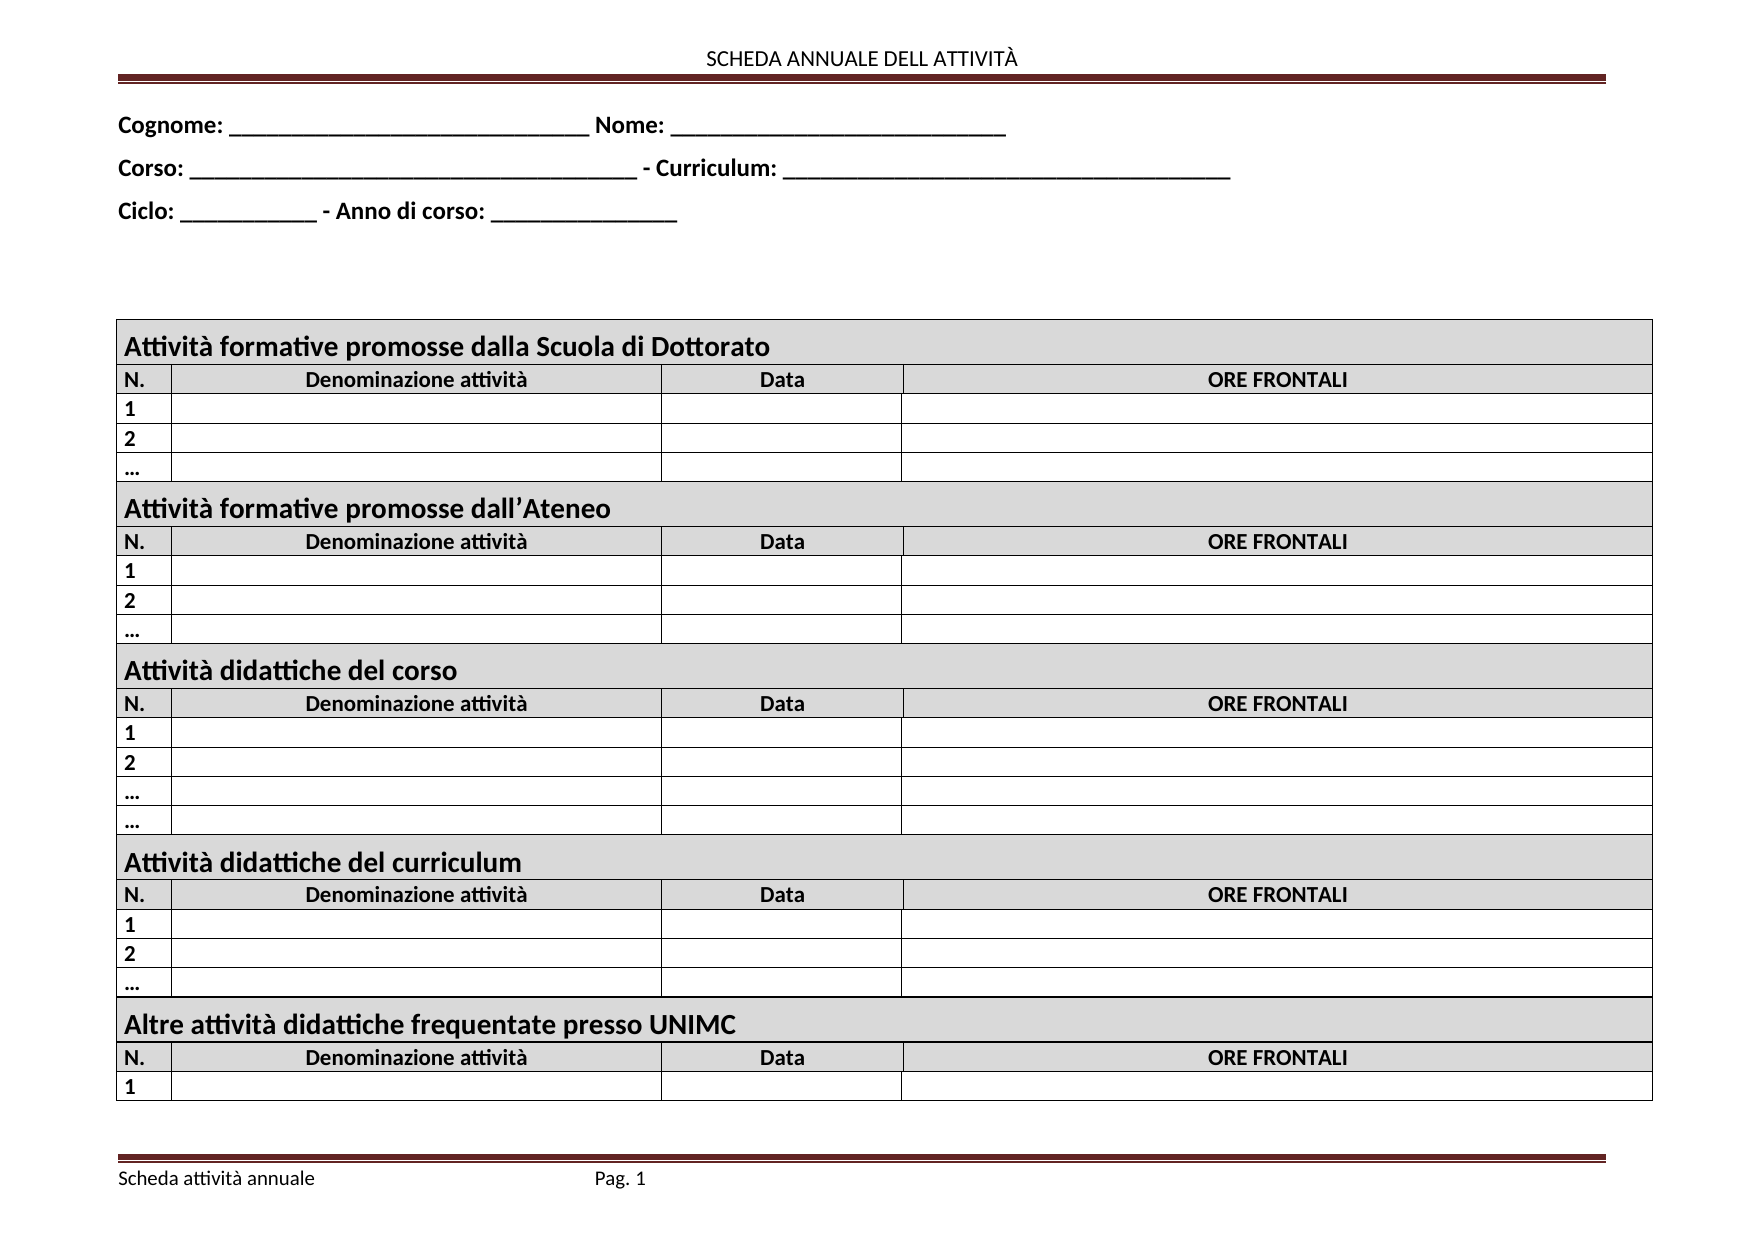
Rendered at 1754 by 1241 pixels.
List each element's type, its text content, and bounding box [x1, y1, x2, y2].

table_cell [662, 453, 901, 481]
table_cell N. [117, 365, 171, 393]
table_cell [172, 806, 661, 834]
table_cell N. [117, 880, 171, 909]
table_cell Denominazione attività [172, 1043, 661, 1071]
table_cell [902, 394, 1652, 422]
table_cell [902, 939, 1652, 967]
table_cell [902, 615, 1652, 643]
table_cell … [117, 453, 171, 481]
table_cell Denominazione attività [172, 689, 661, 717]
table_cell [172, 556, 661, 584]
table_cell Denominazione attività [172, 527, 661, 555]
table_cell … [117, 806, 171, 834]
table_cell ORE FRONTALI [904, 1043, 1652, 1071]
table_cell 1 [117, 910, 171, 938]
table_cell [902, 748, 1652, 776]
table_cell Denominazione attività [172, 365, 661, 393]
table_cell [902, 424, 1652, 452]
table_cell [902, 910, 1652, 938]
table_cell Attività didattiche del corso [117, 644, 1652, 688]
table_cell Data [662, 689, 903, 717]
table_cell 2 [117, 586, 171, 614]
table_cell … [117, 777, 171, 805]
table_cell [902, 453, 1652, 481]
table_cell [172, 910, 661, 938]
table_cell … [117, 968, 171, 996]
table_cell 1 [117, 394, 171, 422]
table_cell Data [662, 880, 903, 909]
table_cell [662, 748, 901, 776]
table_cell Data [662, 1043, 903, 1071]
table_cell 2 [117, 939, 171, 967]
table_cell [172, 777, 661, 805]
table_cell [902, 718, 1652, 747]
table_cell [662, 939, 901, 967]
table_cell [662, 394, 901, 422]
table_cell [172, 968, 661, 996]
table_cell Denominazione attività [172, 880, 661, 909]
table_cell [172, 394, 661, 422]
table_cell [662, 586, 901, 614]
table_cell Altre attività didattiche frequentate presso UNIMC [117, 998, 1652, 1041]
table_cell 1 [117, 556, 171, 584]
table_cell N. [117, 1043, 171, 1071]
table_cell [902, 968, 1652, 996]
table_cell [662, 777, 901, 805]
table_cell [172, 453, 661, 481]
table_cell 1 [117, 718, 171, 747]
table_cell [662, 556, 901, 584]
table_cell 2 [117, 424, 171, 452]
table_cell [172, 939, 661, 967]
table_cell Attività didattiche del curriculum [117, 835, 1652, 879]
table_cell [172, 615, 661, 643]
table_cell [172, 424, 661, 452]
table_cell [902, 777, 1652, 805]
table_cell N. [117, 527, 171, 555]
table_cell [662, 718, 901, 747]
table_cell [662, 806, 901, 834]
table_cell Attività formative promosse dall’Ateneo [117, 482, 1652, 526]
table_cell … [117, 615, 171, 643]
table_cell Data [662, 527, 903, 555]
table_cell [662, 424, 901, 452]
table_cell ORE FRONTALI [904, 365, 1652, 393]
table_cell [902, 556, 1652, 584]
table_cell [662, 615, 901, 643]
table_cell [902, 1072, 1652, 1100]
table_cell [662, 1072, 901, 1100]
table_cell [172, 748, 661, 776]
table_cell ORE FRONTALI [904, 880, 1652, 909]
table_cell 1 [117, 1072, 171, 1100]
table_cell [172, 718, 661, 747]
table_cell [172, 586, 661, 614]
table_cell [662, 968, 901, 996]
table_cell [902, 586, 1652, 614]
table_cell ORE FRONTALI [904, 527, 1652, 555]
table_cell [172, 1072, 661, 1100]
table_cell [902, 806, 1652, 834]
table_cell ORE FRONTALI [904, 689, 1652, 717]
table_header Attività formative promosse dalla Scuola di Dottorato [117, 320, 1652, 364]
table_cell [662, 910, 901, 938]
table_cell 2 [117, 748, 171, 776]
table_cell N. [117, 689, 171, 717]
table_cell Data [662, 365, 903, 393]
